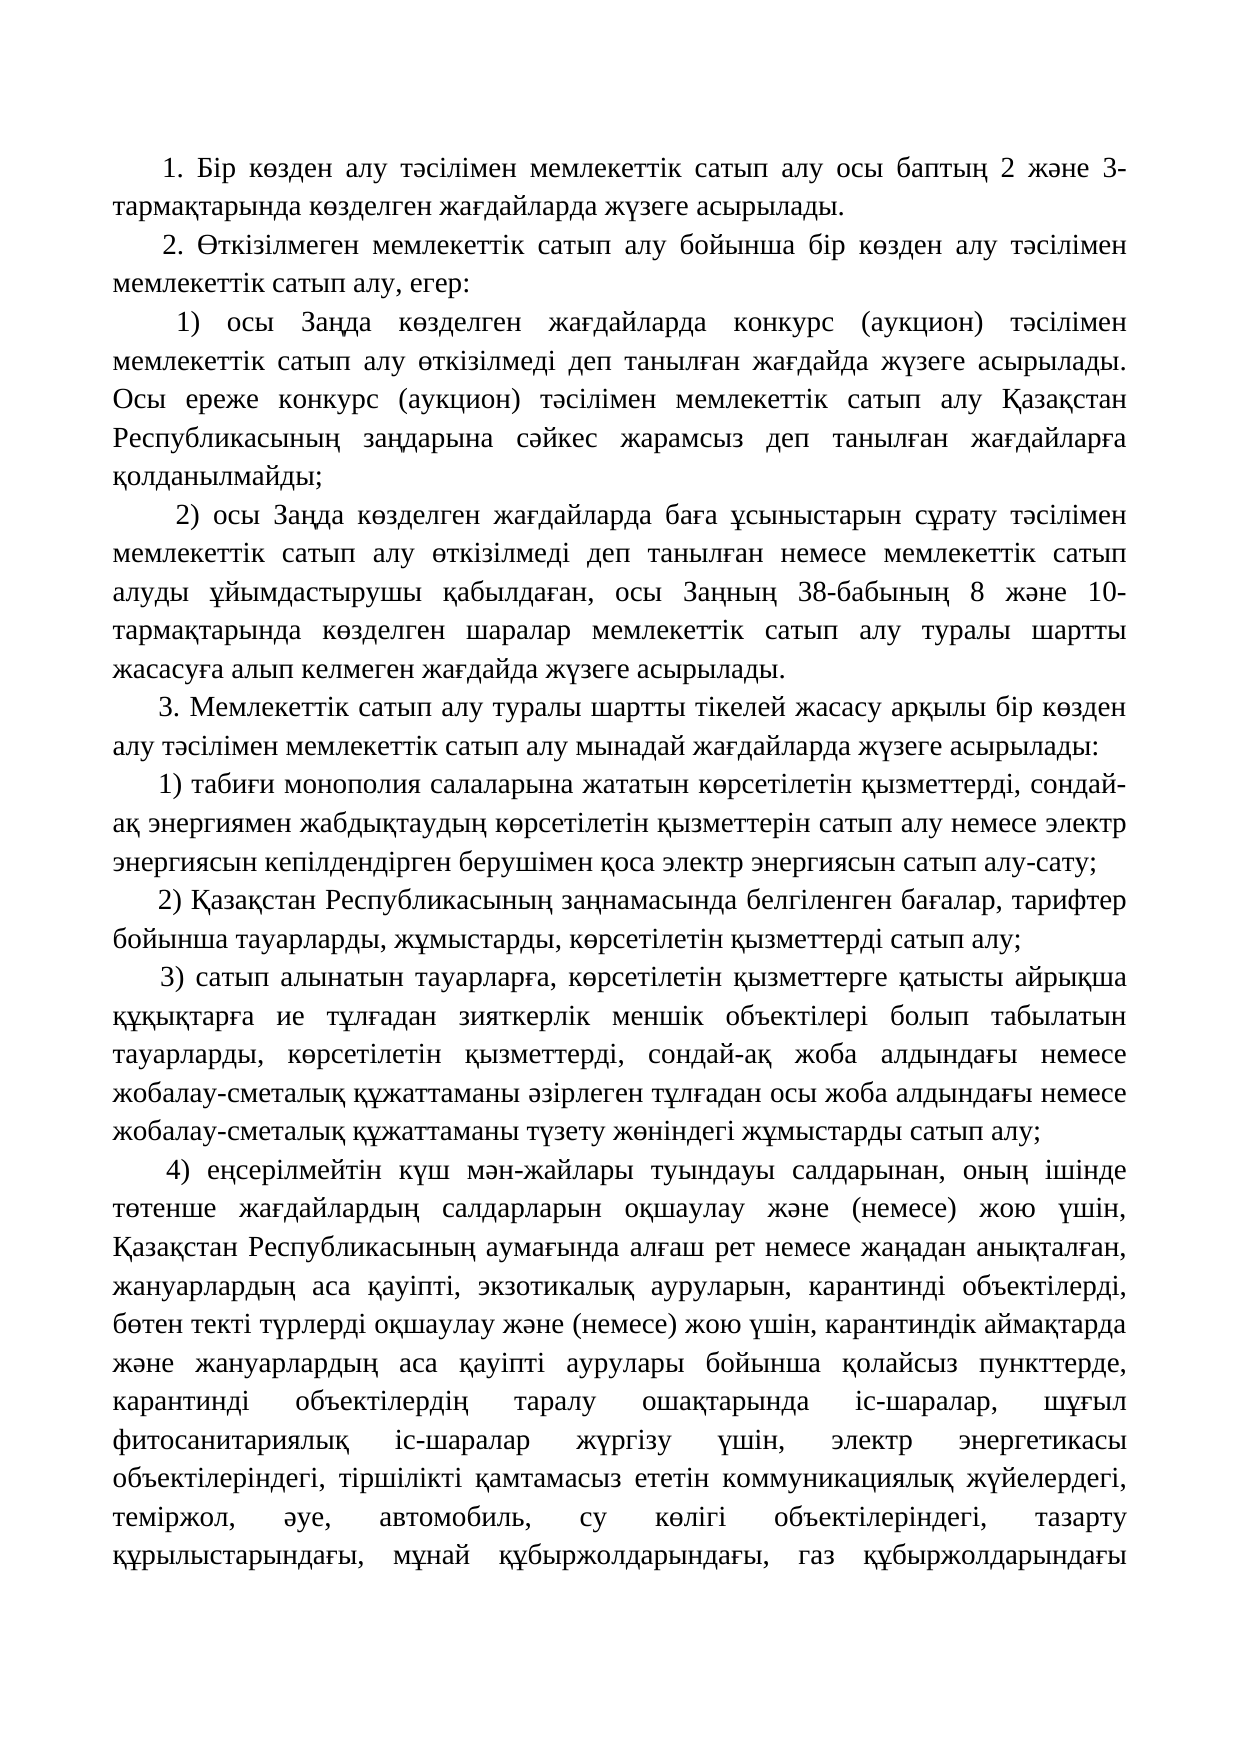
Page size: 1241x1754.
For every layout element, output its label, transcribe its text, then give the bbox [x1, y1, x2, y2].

text 2. Өткізілмеген мемлекеттік сатып алу бойынша бiр көзден алу тәсiлiмен мемлекеттiк сатып алу, егер: [112, 227, 1128, 299]
text 3. Мемлекеттік сатып алу туралы шартты тікелей жасасу арқылы бір көзден алу тәсілімен мемлекеттік сатып алу мынадай жағдайларда жүзеге асырылады: [112, 689, 1128, 762]
text 1. Бір көзден алу тәсілімен мемлекеттік сатып алу осы баптың 2 және 3-тармақтарында көзделген жағдайларда жүзеге асырылады. [112, 150, 1128, 222]
text 3) сатып алынатын тауарларға, көрсетілетін қызметтерге қатысты айрықша құқықтарға ие тұлғадан зияткерлік меншік объектілері болып табылатын тауарларды, көрсетілетін қызметтерді, сондай-ақ жоба алдындағы немесе жобалау-сметалық құжаттаманы әзірлеген тұлғадан осы жоба алдындағы немесе жобалау-сметалық құжаттаманы түзету жөніндегі жұмыстарды сатып алу; [112, 959, 1128, 1147]
text 2) Қазақстан Республикасының заңнамасында белгіленген бағалар, тарифтер бойынша тауарларды, жұмыстарды, көрсетілетін қызметтерді сатып алу; [112, 882, 1128, 954]
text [112, 1152, 1128, 1571]
text 1) осы Заңда көзделген жағдайларда конкурс (аукцион) тәсілімен мемлекеттік сатып алу өткізілмеді деп танылған жағдайда жүзеге асырылады. Осы ереже конкурс (аукцион) тәсілімен мемлекеттік сатып алу Қазақстан Республикасының заңдарына сәйкес жарамсыз деп танылған жағдайларға қолданылмайды; [112, 304, 1128, 492]
text 2) осы Заңда көзделген жағдайларда баға ұсыныстарын сұрату тәсілімен мемлекеттік сатып алу өткізілмеді деп танылған немесе мемлекеттік сатып алуды ұйымдастырушы қабылдаған, осы Заңның 38-бабының 8 және 10-тармақтарында көзделген шаралар мемлекеттік сатып алу туралы шартты жасасуға алып келмеген жағдайда жүзеге асырылады. [112, 497, 1128, 684]
text 1) табиғи монополия салаларына жататын көрсетілетін қызметтерді, сондай-ақ энергиямен жабдықтаудың көрсетілетін қызметтерін сатып алу немесе электр энергиясын кепілдендірген берушімен қоса электр энергиясын сатып алу-сату; [112, 767, 1128, 877]
